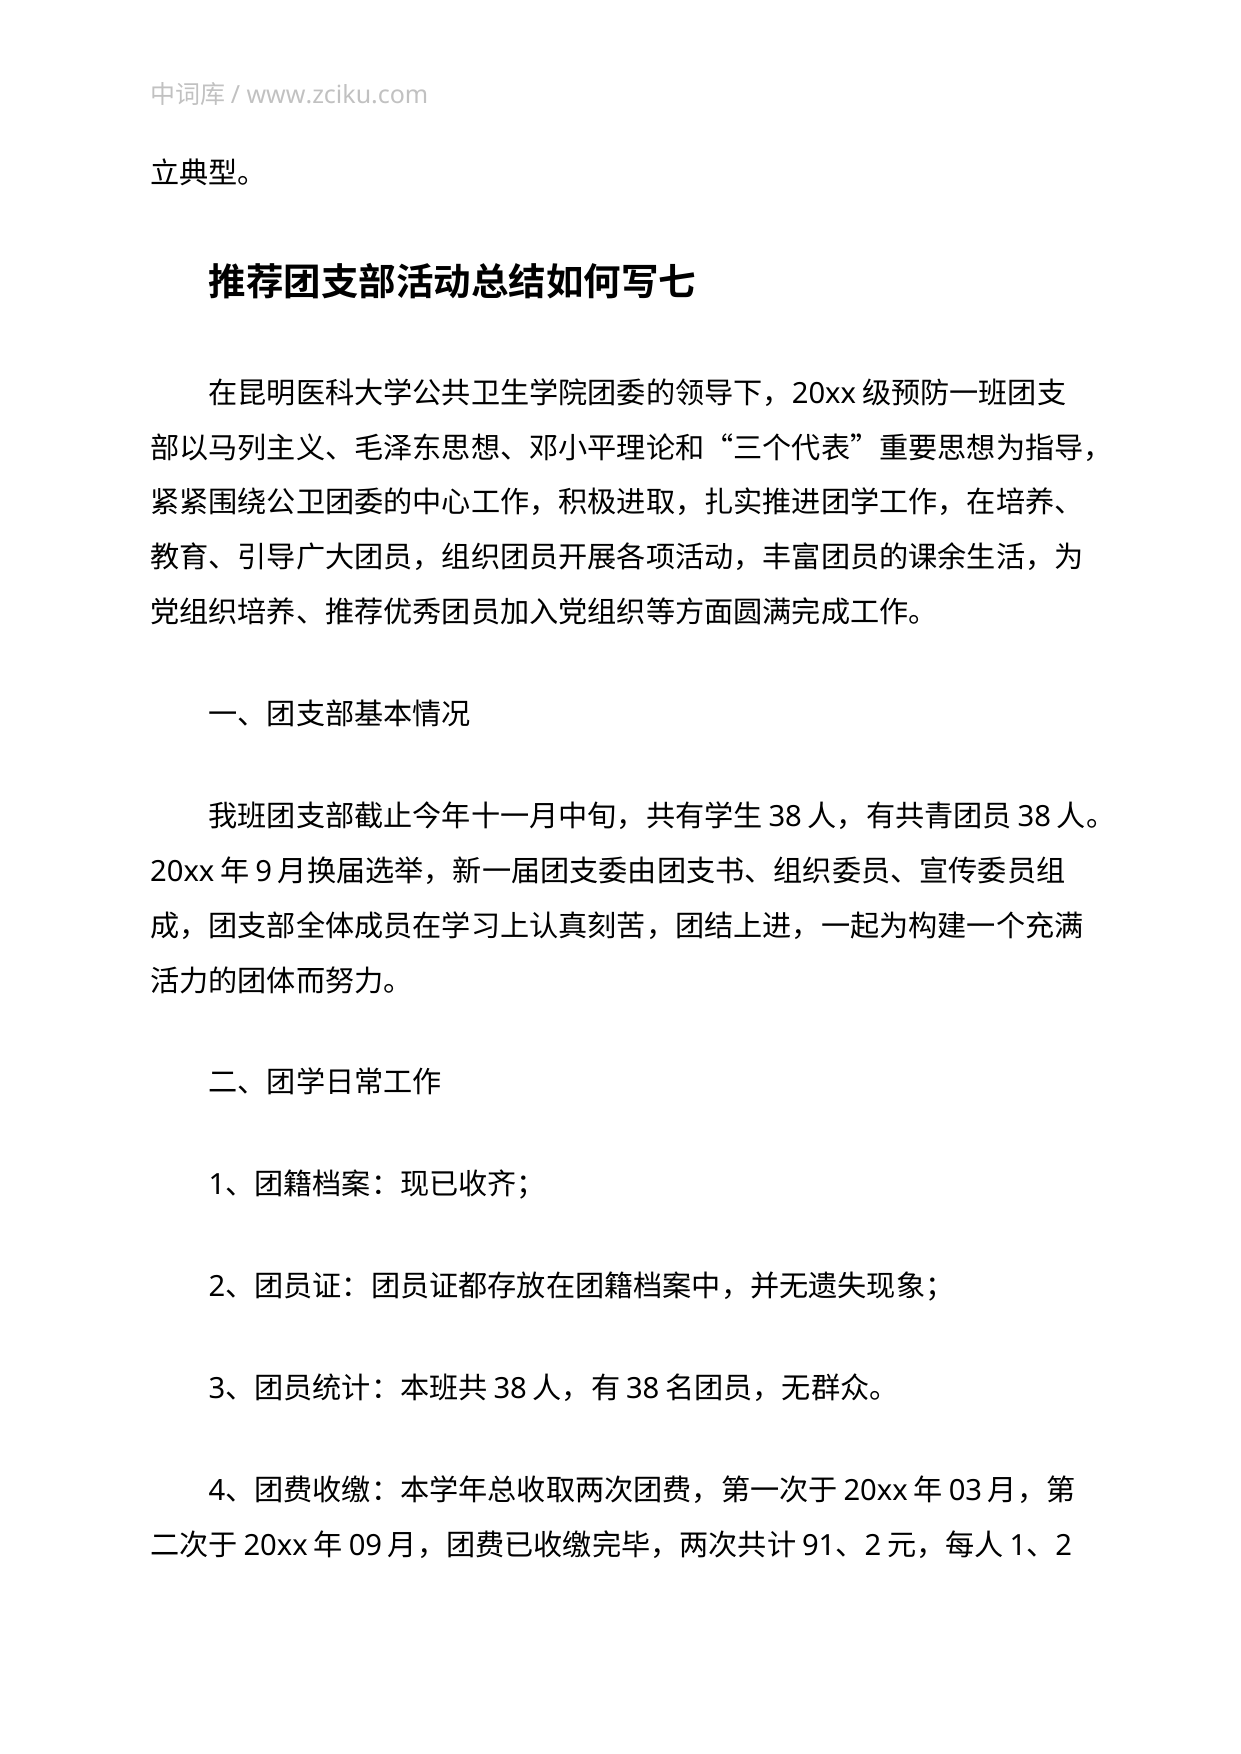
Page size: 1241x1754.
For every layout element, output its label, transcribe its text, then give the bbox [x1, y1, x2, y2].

text 我班团支部截止今年十一月中旬，共有学生38人，有共青团员38人。20xx年9月换届选举，新一届团支委由团支书、组织委员、宣传委员组成，团支部全体成员在学习上认真刻苦，团结上进，一起为构建一个充满活力的团体而努力。 [150, 792, 1090, 999]
text 推荐团支部活动总结如何写七 [150, 252, 1090, 306]
text 1、团籍档案：现已收齐； [150, 1161, 1090, 1203]
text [150, 1467, 1090, 1564]
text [150, 150, 1090, 192]
text 二、团学日常工作 [150, 1059, 1090, 1101]
text 2、团员证：团员证都存放在团籍档案中，并无遗失现象； [150, 1263, 1090, 1305]
text 一、团支部基本情况 [150, 691, 1090, 733]
text 3、团员统计：本班共38人，有38名团员，无群众。 [150, 1365, 1090, 1407]
text 在昆明医科大学公共卫生学院团委的领导下，20xx级预防一班团支部以马列主义、毛泽东思想、邓小平理论和“三个代表”重要思想为指导，紧紧围绕公卫团委的中心工作，积极进取，扎实推进团学工作，在培养、教育、引导广大团员，组织团员开展各项活动，丰富团员的课余生活，为党组织培养、推荐优秀团员加入党组织等方面圆满完成工作。 [150, 369, 1090, 631]
